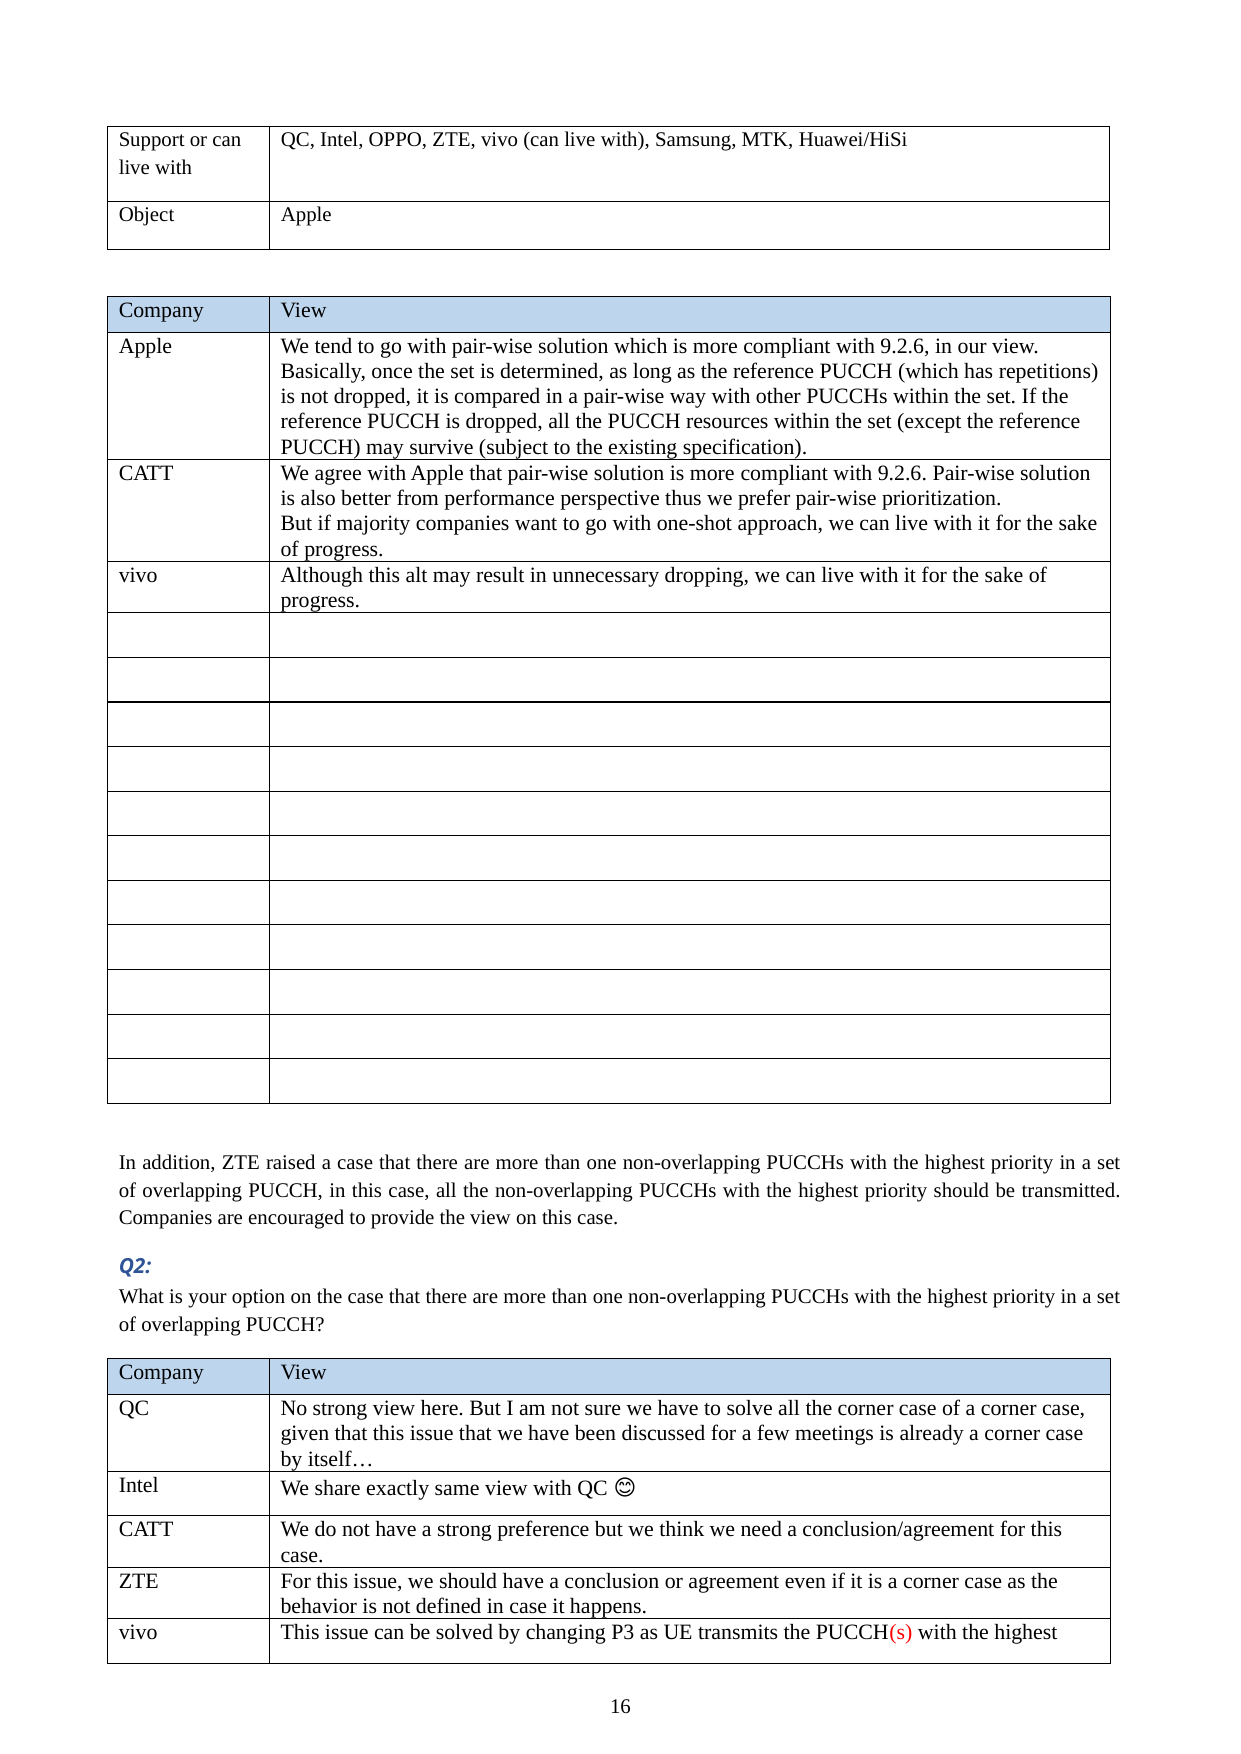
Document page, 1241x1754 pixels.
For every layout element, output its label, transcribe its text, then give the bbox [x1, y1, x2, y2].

table_cell We do not have a strong preference but we think we need a conclusion/agreement for this case. [270, 1516, 1110, 1567]
table_cell We agree with Apple that pair-wise solution is more compliant with 9.2.6. Pair-wise solution is also better from performance perspective thus we prefer pair-wise prioritization. But if majority companies want to go with one-shot approach, we can live with it for the sake of progress. [270, 460, 1110, 561]
table_cell For this issue, we should have a conclusion or agreement even if it is a corner case as the behavior is not defined in case it happens. [270, 1568, 1110, 1618]
table_cell [270, 836, 1110, 880]
table_cell [108, 970, 269, 1013]
table_cell [270, 747, 1110, 791]
table_cell [270, 1015, 1110, 1058]
table_cell No strong view here. But I am not sure we have to solve all the corner case of a corner case, given that this issue that we have been discussed for a few meetings is already a corner case by itself… [270, 1395, 1110, 1471]
table_header Support or can live with [108, 127, 269, 201]
table_cell [108, 1059, 269, 1103]
table_cell ZTE [108, 1568, 269, 1618]
table_cell [270, 925, 1110, 969]
table_cell Apple [270, 202, 1109, 248]
table_cell [270, 970, 1110, 1013]
table_cell [108, 613, 269, 657]
table_cell CATT [108, 1516, 269, 1567]
table_cell [270, 613, 1110, 657]
table_cell [108, 658, 269, 701]
table_cell [108, 703, 269, 746]
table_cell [270, 1619, 1110, 1663]
table_cell [270, 881, 1110, 924]
table_cell We share exactly same view with QC 😊 [270, 1472, 1110, 1515]
table_cell CATT [108, 460, 269, 561]
table_cell [108, 792, 269, 835]
table_cell [270, 658, 1110, 701]
table_cell [270, 703, 1110, 746]
table_cell [108, 881, 269, 924]
table_header View [270, 1359, 1110, 1394]
table_cell Object [108, 202, 269, 248]
text What is your option on the case that there are more than one non-overlapping PUCCHs with the highest priority in a set of overlapping PUCCH? [118, 1284, 1122, 1336]
table_cell [108, 836, 269, 880]
table_cell Although this alt may result in unnecessary dropping, we can live with it for the sake of progress. [270, 562, 1110, 612]
table_cell We tend to go with pair-wise solution which is more compliant with 9.2.6, in our view. Basically, once the set is determined, as long as the reference PUCCH (which has repetitions) is not dropped, it is compared in a pair-wise way with other PUCCHs within the set. If the reference PUCCH is dropped, all the PUCCH resources within the set (except the reference PUCCH) may survive (subject to the existing specification). [270, 333, 1110, 459]
subtitle Q2: [118, 1252, 1122, 1280]
table_cell QC [108, 1395, 269, 1471]
table_header Company [108, 1359, 269, 1394]
text In addition, ZTE raised a case that there are more than one non-overlapping PUCCHs with the highest priority in a set of overlapping PUCCH, in this case, all the non-overlapping PUCCHs with the highest priority should be transmitted. Companies are encouraged to provide the view on this case. [118, 1150, 1122, 1229]
table_cell [108, 925, 269, 969]
table_cell [270, 1059, 1110, 1103]
table_cell vivo [108, 1619, 269, 1663]
table_header QC, Intel, OPPO, ZTE, vivo (can live with), Samsung, MTK, Huawei/HiSi [270, 127, 1109, 201]
table_cell Apple [108, 333, 269, 459]
table_cell [108, 747, 269, 791]
table_header View [270, 297, 1110, 332]
table_header Company [108, 297, 269, 332]
table_cell [108, 1015, 269, 1058]
table_cell Intel [108, 1472, 269, 1515]
table_cell vivo [108, 562, 269, 612]
table_cell [270, 792, 1110, 835]
